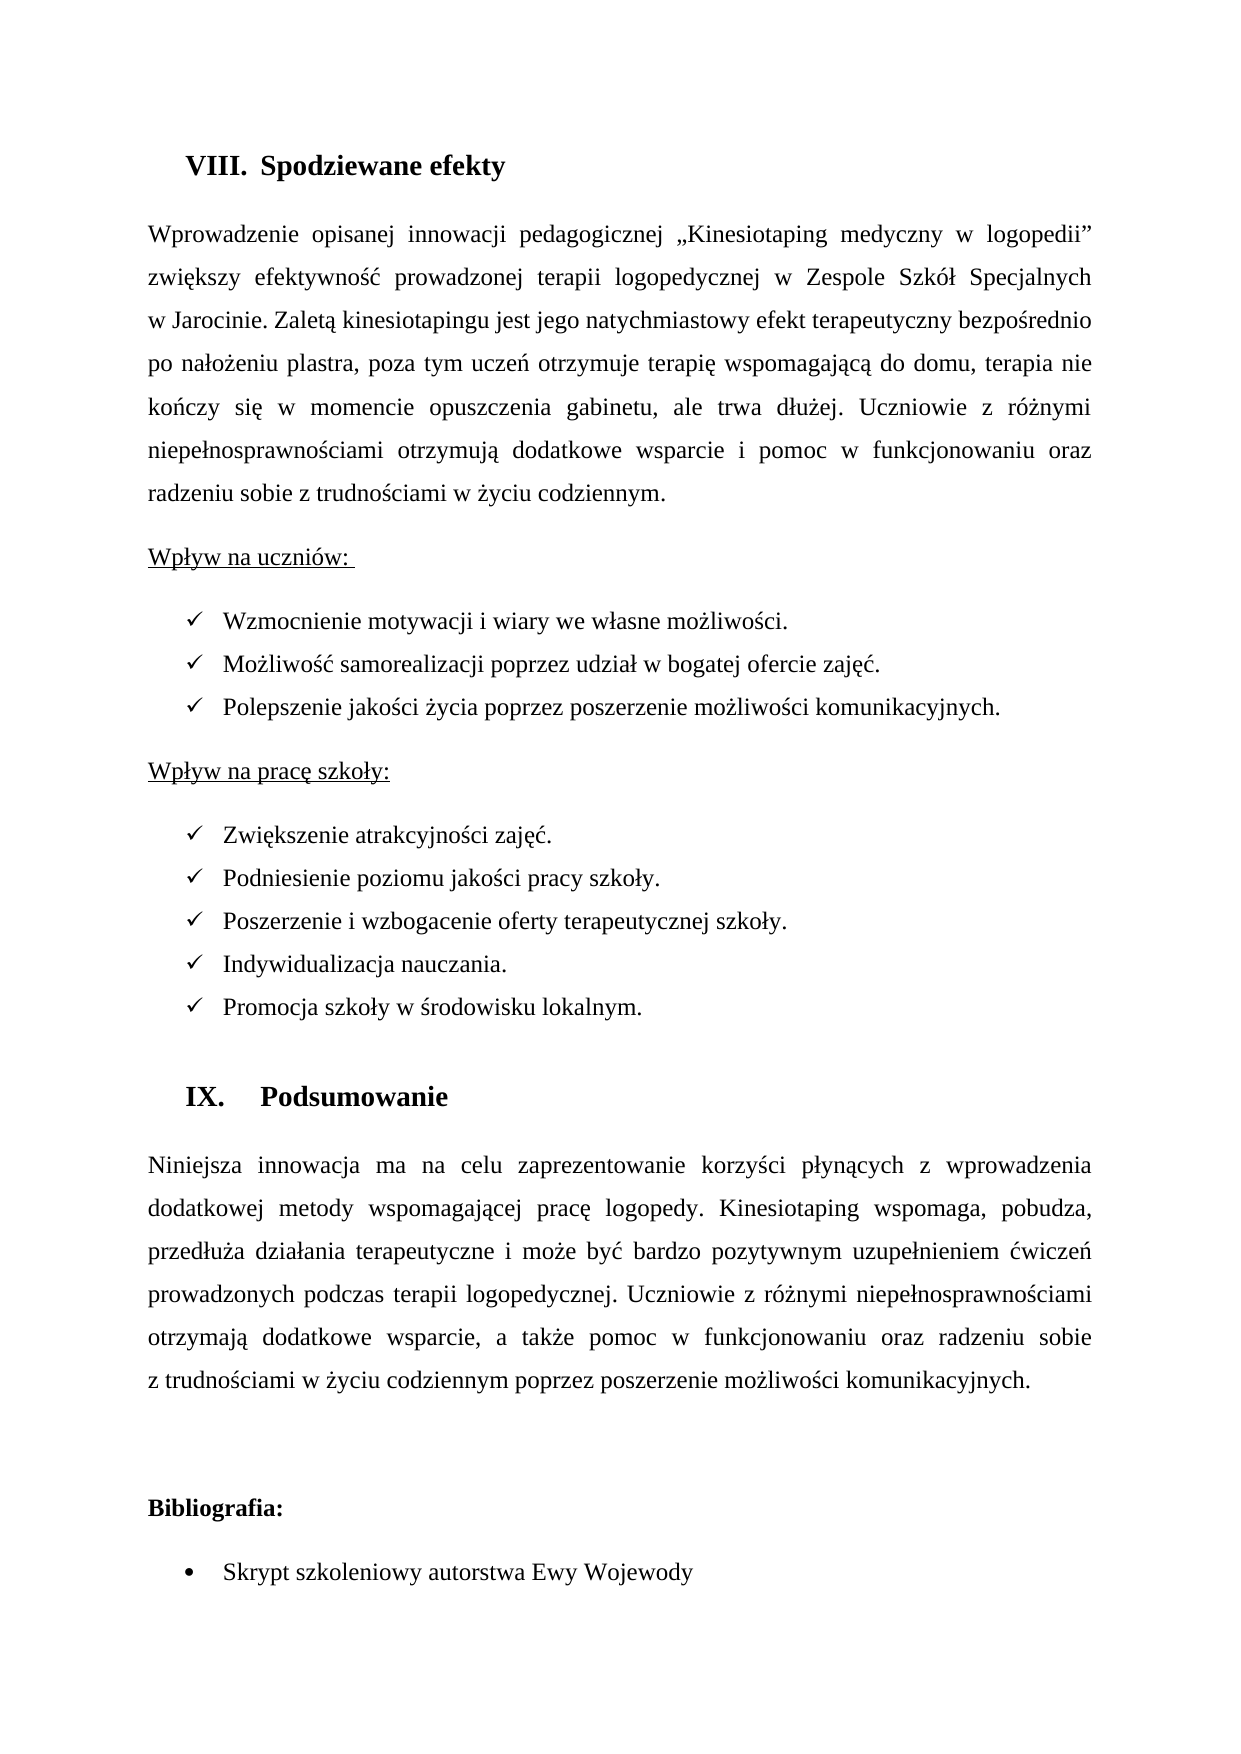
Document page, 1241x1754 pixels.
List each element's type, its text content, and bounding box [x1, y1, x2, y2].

text Wprowadzenie opisanej innowacji pedagogicznej „Kinesiotaping medyczny w logopedii” zwiększy efektywność prowadzonej terapii logopedycznej w Zespole Szkół Specjalnych w Jarocinie. Zaletą kinesiotapingu jest jego natychmiastowy efekt terapeutyczny bezpośrednio po nałożeniu plastra, poza tym uczeń otrzymuje terapię wspomagającą do domu, terapia nie kończy się w momencie opuszczenia gabinetu, ale trwa dłużej. Uczniowie z różnymi niepełnosprawnościami otrzymują dodatkowe wsparcie i pomoc w funkcjonowaniu oraz radzeniu sobie z trudnościami w życiu codziennym. [148, 219, 1093, 507]
list Podsumowanie [185, 1079, 1093, 1112]
text Niniejsza innowacja ma na celu zaprezentowanie korzyści płynących z wprowadzenia dodatkowej metody wspomagającej pracę logopedy. Kinesiotaping wspomaga, pobudza, przedłuża działania terapeutyczne i może być bardzo pozytywnym uzupełnieniem ćwiczeń prowadzonych podczas terapii logopedycznej. Uczniowie z różnymi niepełnosprawnościami otrzymają dodatkowe wsparcie, a także pomoc w funkcjonowaniu oraz radzeniu sobie z trudnościami w życiu codziennym poprzez poszerzenie możliwości komunikacyjnych. [148, 1150, 1093, 1394]
list Wzmocnienie motywacji i wiary we własne możliwości. [185, 606, 1093, 634]
list Indywidualizacja nauczania. [185, 949, 1093, 978]
list Poszerzenie i wzbogacenie oferty terapeutycznej szkoły. [185, 906, 1093, 935]
list Możliwość samorealizacji poprzez udział w bogatej ofercie zajęć. [185, 649, 1093, 678]
list Spodziewane efekty [185, 148, 1093, 181]
list Skrypt szkoleniowy autorstwa Ewy Wojewody [185, 1557, 1093, 1586]
list Podniesienie poziomu jakości pracy szkoły. [185, 863, 1093, 892]
list Polepszenie jakości życia poprzez poszerzenie możliwości komunikacyjnych. [185, 692, 1093, 721]
list Promocja szkoły w środowisku lokalnym. [185, 992, 1093, 1021]
list Zwiększenie atrakcyjności zajęć. [185, 820, 1093, 849]
text Wpływ na pracę szkoły: [148, 756, 1093, 785]
text Wpływ na uczniów: [148, 542, 1093, 571]
text Bibliografia: [148, 1493, 1093, 1522]
